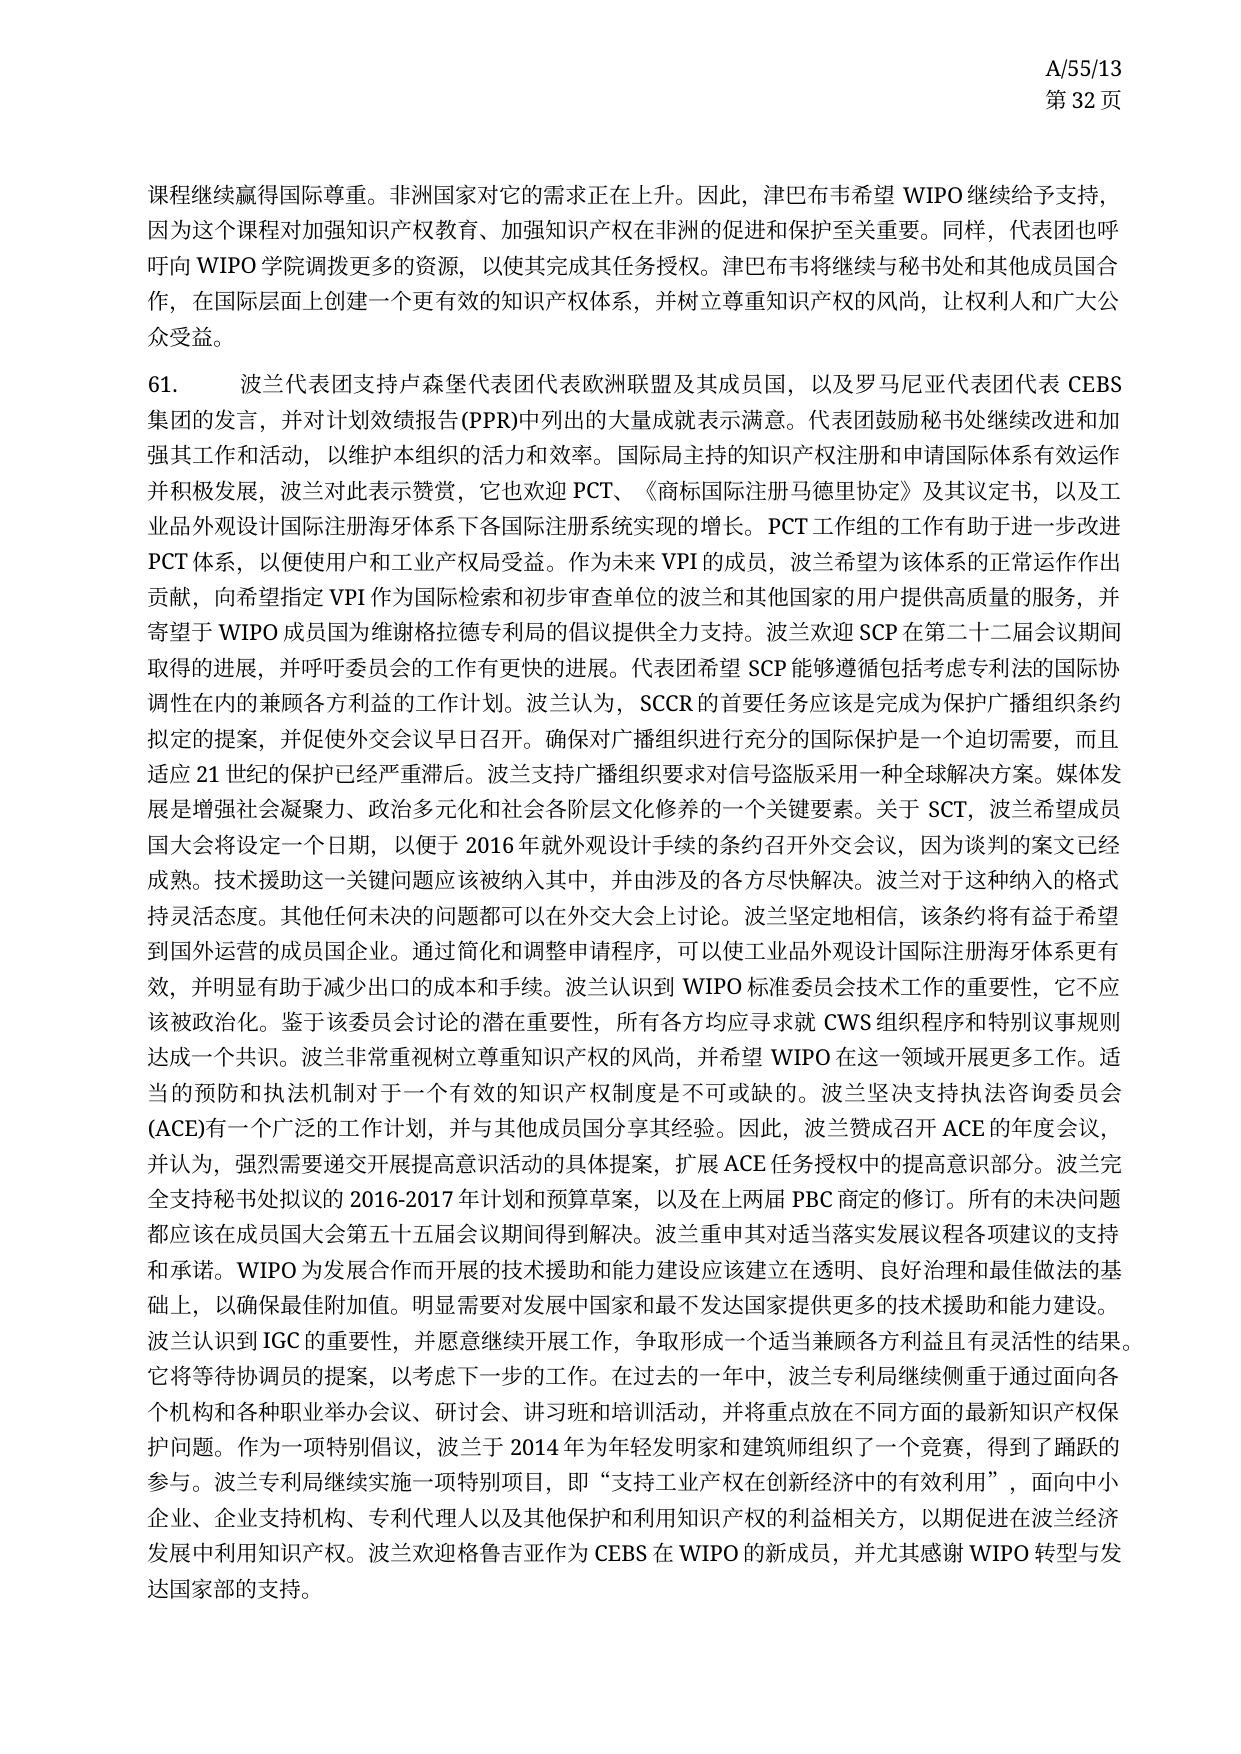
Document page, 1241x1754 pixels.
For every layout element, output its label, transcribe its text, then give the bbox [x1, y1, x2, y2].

list 波兰代表团支持卢森堡代表团代表欧洲联盟及其成员国，以及罗马尼亚代表团代表CEBS集团的发言，并对计划效绩报告(PPR)中列出的大量成就表示满意。代表团鼓励秘书处继续改进和加强其工作和活动，以维护本组织的活力和效率。国际局主持的知识产权注册和申请国际体系有效运作并积极发展，波兰对此表示赞赏，它也欢迎PCT、《商标国际注册马德里协定》及其议定书，以及工业品外观设计国际注册海牙体系下各国际注册系统实现的增长。PCT工作组的工作有助于进一步改进PCT体系，以便使用户和工业产权局受益。作为未来VPI的成员，波兰希望为该体系的正常运作作出贡献，向希望指定VPI作为国际检索和初步审查单位的波兰和其他国家的用户提供高质量的服务，并寄望于WIPO成员国为维谢格拉德专利局的倡议提供全力支持。波兰欢迎SCP在第二十二届会议期间取得的进展，并呼吁委员会的工作有更快的进展。代表团希望SCP能够遵循包括考虑专利法的国际协调性在内的兼顾各方利益的工作计划。波兰认为，SCCR的首要任务应该是完成为保护广播组织条约拟定的提案，并促使外交会议早日召开。确保对广播组织进行充分的国际保护是一个迫切需要，而且适应21世纪的保护已经严重滞后。波兰支持广播组织要求对信号盗版采用一种全球解决方案。媒体发展是增强社会凝聚力、政治多元化和社会各阶层文化修养的一个关键要素。关于SCT，波兰希望成员国大会将设定一个日期，以便于2016年就外观设计手续的条约召开外交会议，因为谈判的案文已经成熟。技术援助这一关键问题应该被纳入其中，并由涉及的各方尽快解决。波兰对于这种纳入的格式持灵活态度。其他任何未决的问题都可以在外交大会上讨论。波兰坚定地相信，该条约将有益于希望到国外运营的成员国企业。通过简化和调整申请程序，可以使工业品外观设计国际注册海牙体系更有效，并明显有助于减少出口的成本和手续。波兰认识到WIPO标准委员会技术工作的重要性，它不应该被政治化。鉴于该委员会讨论的潜在重要性，所有各方均应寻求就CWS组织程序和特别议事规则达成一个共识。波兰非常重视树立尊重知识产权的风尚，并希望WIPO在这一领域开展更多工作。适当的预防和执法机制对于一个有效的知识产权制度是不可或缺的。波兰坚决支持执法咨询委员会(ACE)有一个广泛的工作计划，并与其他成员国分享其经验。因此，波兰赞成召开ACE的年度会议，并认为，强烈需要递交开展提高意识活动的具体提案，扩展ACE任务授权中的提高意识部分。波兰完全支持秘书处拟议的2016-2017年计划和预算草案，以及在上两届PBC商定的修订。所有的未决问题都应该在成员国大会第五十五届会议期间得到解决。波兰重申其对适当落实发展议程各项建议的支持和承诺。WIPO为发展合作而开展的技术援助和能力建设应该建立在透明、良好治理和最佳做法的基础上，以确保最佳附加值。明显需要对发展中国家和最不发达国家提供更多的技术援助和能力建设。波兰认识到IGC的重要性，并愿意继续开展工作，争取形成一个适当兼顾各方利益且有灵活性的结果。它将等待协调员的提案，以考虑下一步的工作。在过去的一年中，波兰专利局继续侧重于通过面向各个机构和各种职业举办会议、研讨会、讲习班和培训活动，并将重点放在不同方面的最新知识产权保护问题。作为一项特别倡议，波兰于2014年为年轻发明家和建筑师组织了一个竞赛，得到了踊跃的参与。波兰专利局继续实施一项特别项目，即“支持工业产权在创新经济中的有效利用”，面向中小企业、企业支持机构、专利代理人以及其他保护和利用知识产权的利益相关方，以期促进在波兰经济发展中利用知识产权。波兰欢迎格鲁吉亚作为CEBS在WIPO的新成员，并尤其感谢WIPO转型与发达国家部的支持。 [148, 364, 1122, 1603]
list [148, 174, 1122, 351]
